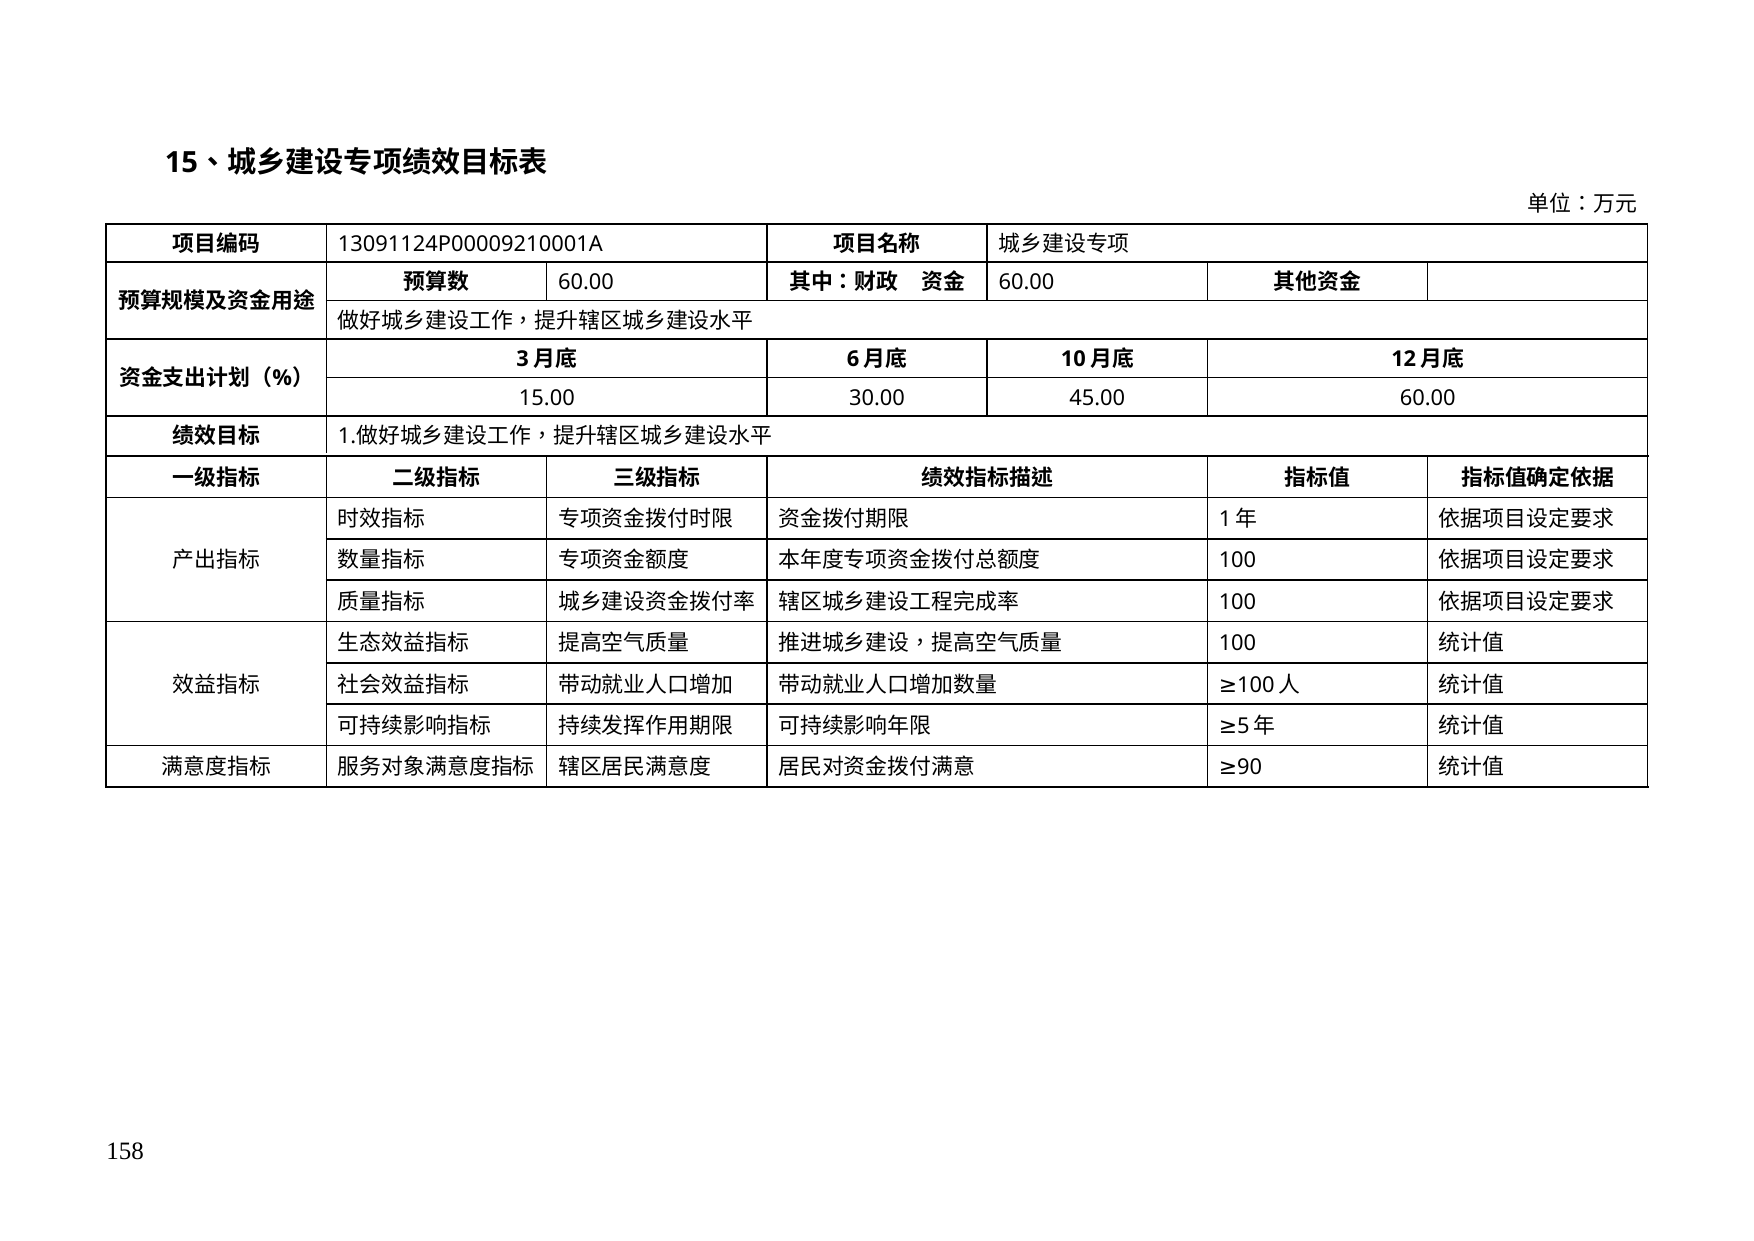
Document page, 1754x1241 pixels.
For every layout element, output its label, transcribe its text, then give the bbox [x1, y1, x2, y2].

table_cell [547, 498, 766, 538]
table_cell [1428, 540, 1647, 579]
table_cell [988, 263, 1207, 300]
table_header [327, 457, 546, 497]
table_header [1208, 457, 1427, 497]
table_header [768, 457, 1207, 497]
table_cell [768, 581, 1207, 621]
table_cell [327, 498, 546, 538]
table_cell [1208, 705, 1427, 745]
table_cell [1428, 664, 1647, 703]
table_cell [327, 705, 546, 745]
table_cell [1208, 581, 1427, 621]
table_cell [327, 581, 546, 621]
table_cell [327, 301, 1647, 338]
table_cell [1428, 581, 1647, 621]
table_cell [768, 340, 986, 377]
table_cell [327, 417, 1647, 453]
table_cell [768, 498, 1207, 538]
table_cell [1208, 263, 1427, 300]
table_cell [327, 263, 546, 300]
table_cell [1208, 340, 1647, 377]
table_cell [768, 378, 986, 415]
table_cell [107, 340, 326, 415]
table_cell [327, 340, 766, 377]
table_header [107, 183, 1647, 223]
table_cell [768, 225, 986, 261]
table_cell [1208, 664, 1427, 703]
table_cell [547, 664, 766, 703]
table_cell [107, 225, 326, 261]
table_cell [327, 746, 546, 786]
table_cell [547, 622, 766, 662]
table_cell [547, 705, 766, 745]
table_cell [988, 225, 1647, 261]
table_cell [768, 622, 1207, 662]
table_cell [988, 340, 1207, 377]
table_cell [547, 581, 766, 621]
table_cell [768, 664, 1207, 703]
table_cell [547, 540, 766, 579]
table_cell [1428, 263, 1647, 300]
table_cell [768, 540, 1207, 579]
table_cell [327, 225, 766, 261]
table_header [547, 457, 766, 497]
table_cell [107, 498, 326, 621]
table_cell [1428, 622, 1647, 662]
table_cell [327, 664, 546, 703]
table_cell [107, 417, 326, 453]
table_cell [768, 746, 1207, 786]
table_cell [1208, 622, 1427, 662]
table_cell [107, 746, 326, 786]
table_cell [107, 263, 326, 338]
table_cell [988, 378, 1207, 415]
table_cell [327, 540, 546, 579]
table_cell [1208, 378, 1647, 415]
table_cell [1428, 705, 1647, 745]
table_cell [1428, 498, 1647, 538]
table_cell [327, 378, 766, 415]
text 15、城乡建设专项绩效目标表 [106, 142, 1648, 181]
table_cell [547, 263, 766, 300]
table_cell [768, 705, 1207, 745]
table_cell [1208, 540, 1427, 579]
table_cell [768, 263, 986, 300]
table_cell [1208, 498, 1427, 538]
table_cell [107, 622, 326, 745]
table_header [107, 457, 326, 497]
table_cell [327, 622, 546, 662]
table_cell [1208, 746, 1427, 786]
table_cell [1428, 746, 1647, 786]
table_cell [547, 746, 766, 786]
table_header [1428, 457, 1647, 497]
